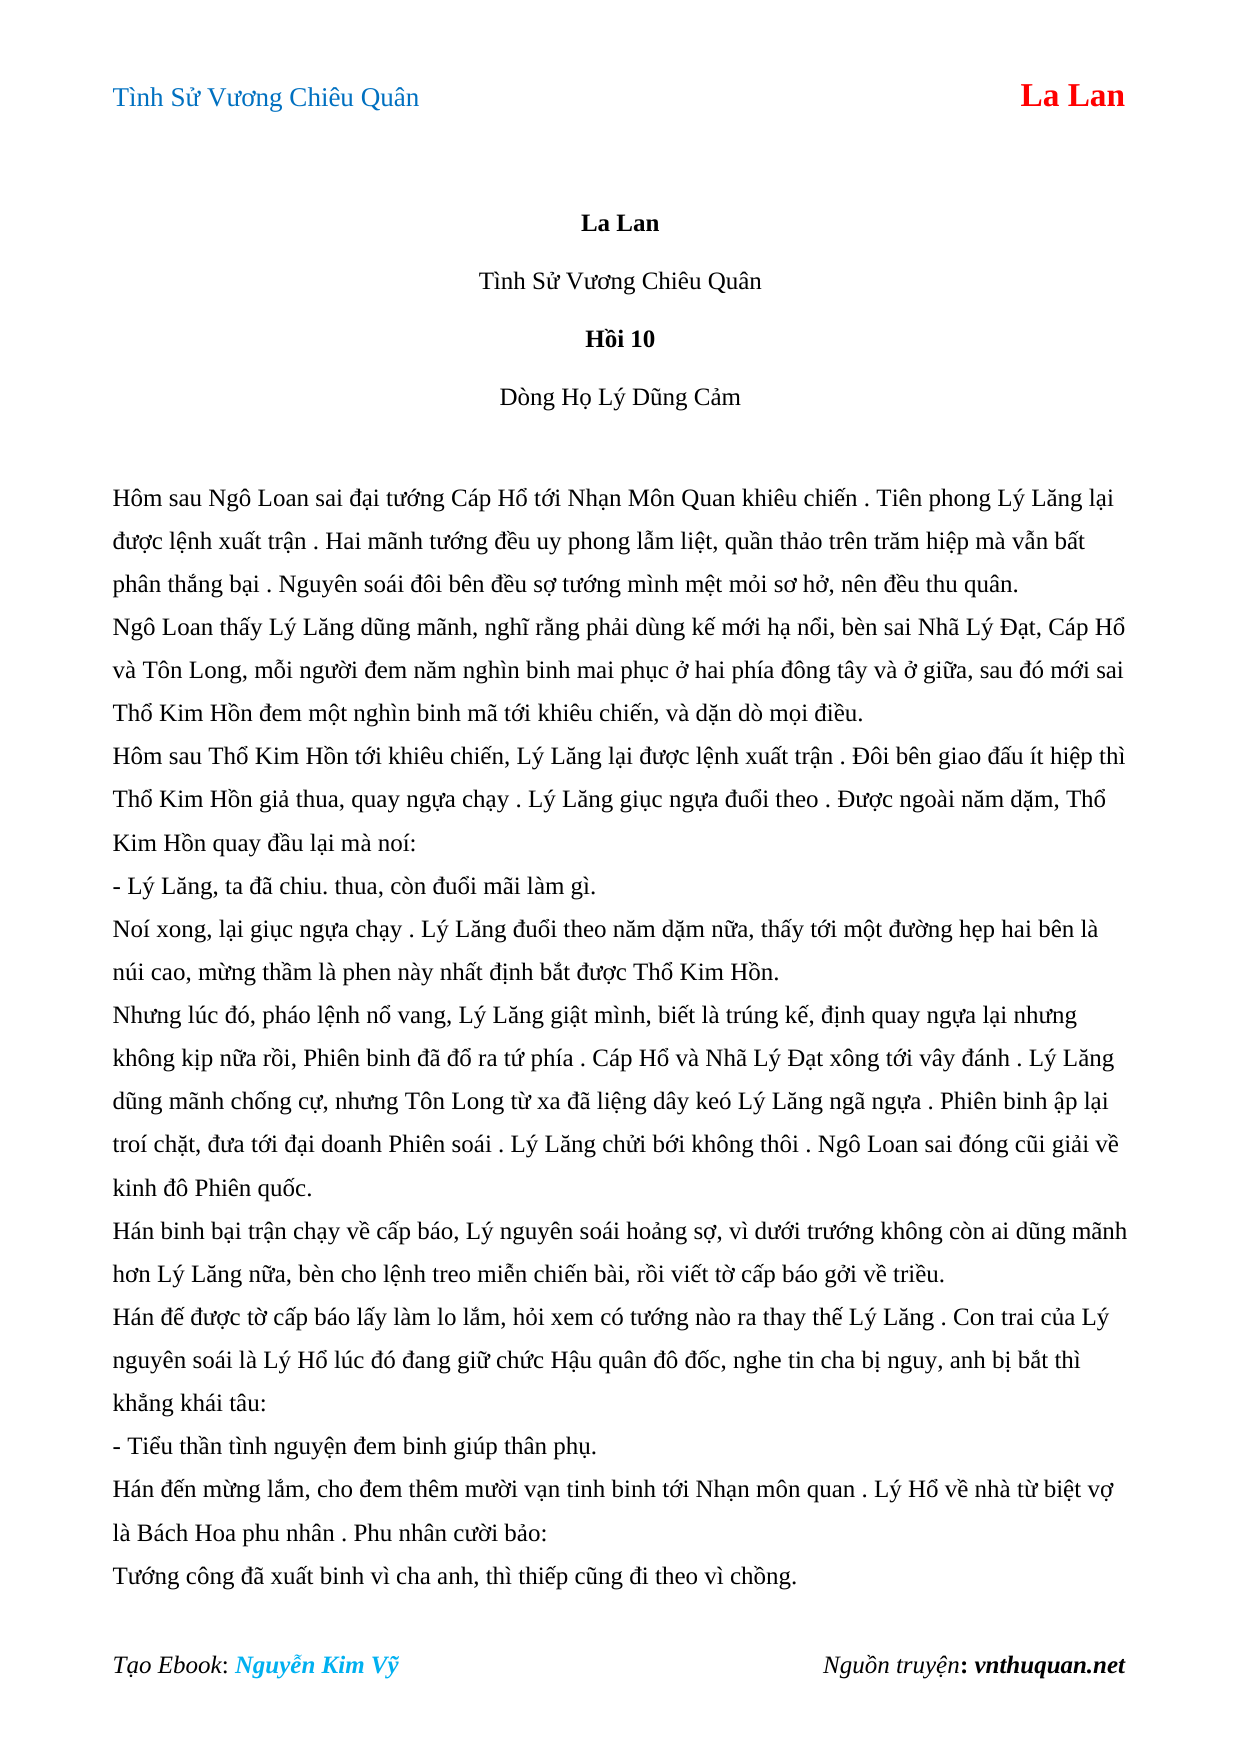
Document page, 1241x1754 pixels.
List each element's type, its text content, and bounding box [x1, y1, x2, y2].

text La Lan [112, 208, 1128, 237]
text Tình Sử Vương Chiêu Quân [112, 266, 1128, 294]
text Hồi 10 [112, 324, 1128, 352]
text Dòng Họ Lý Dũng Cảm [112, 382, 1128, 410]
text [112, 439, 1128, 1589]
